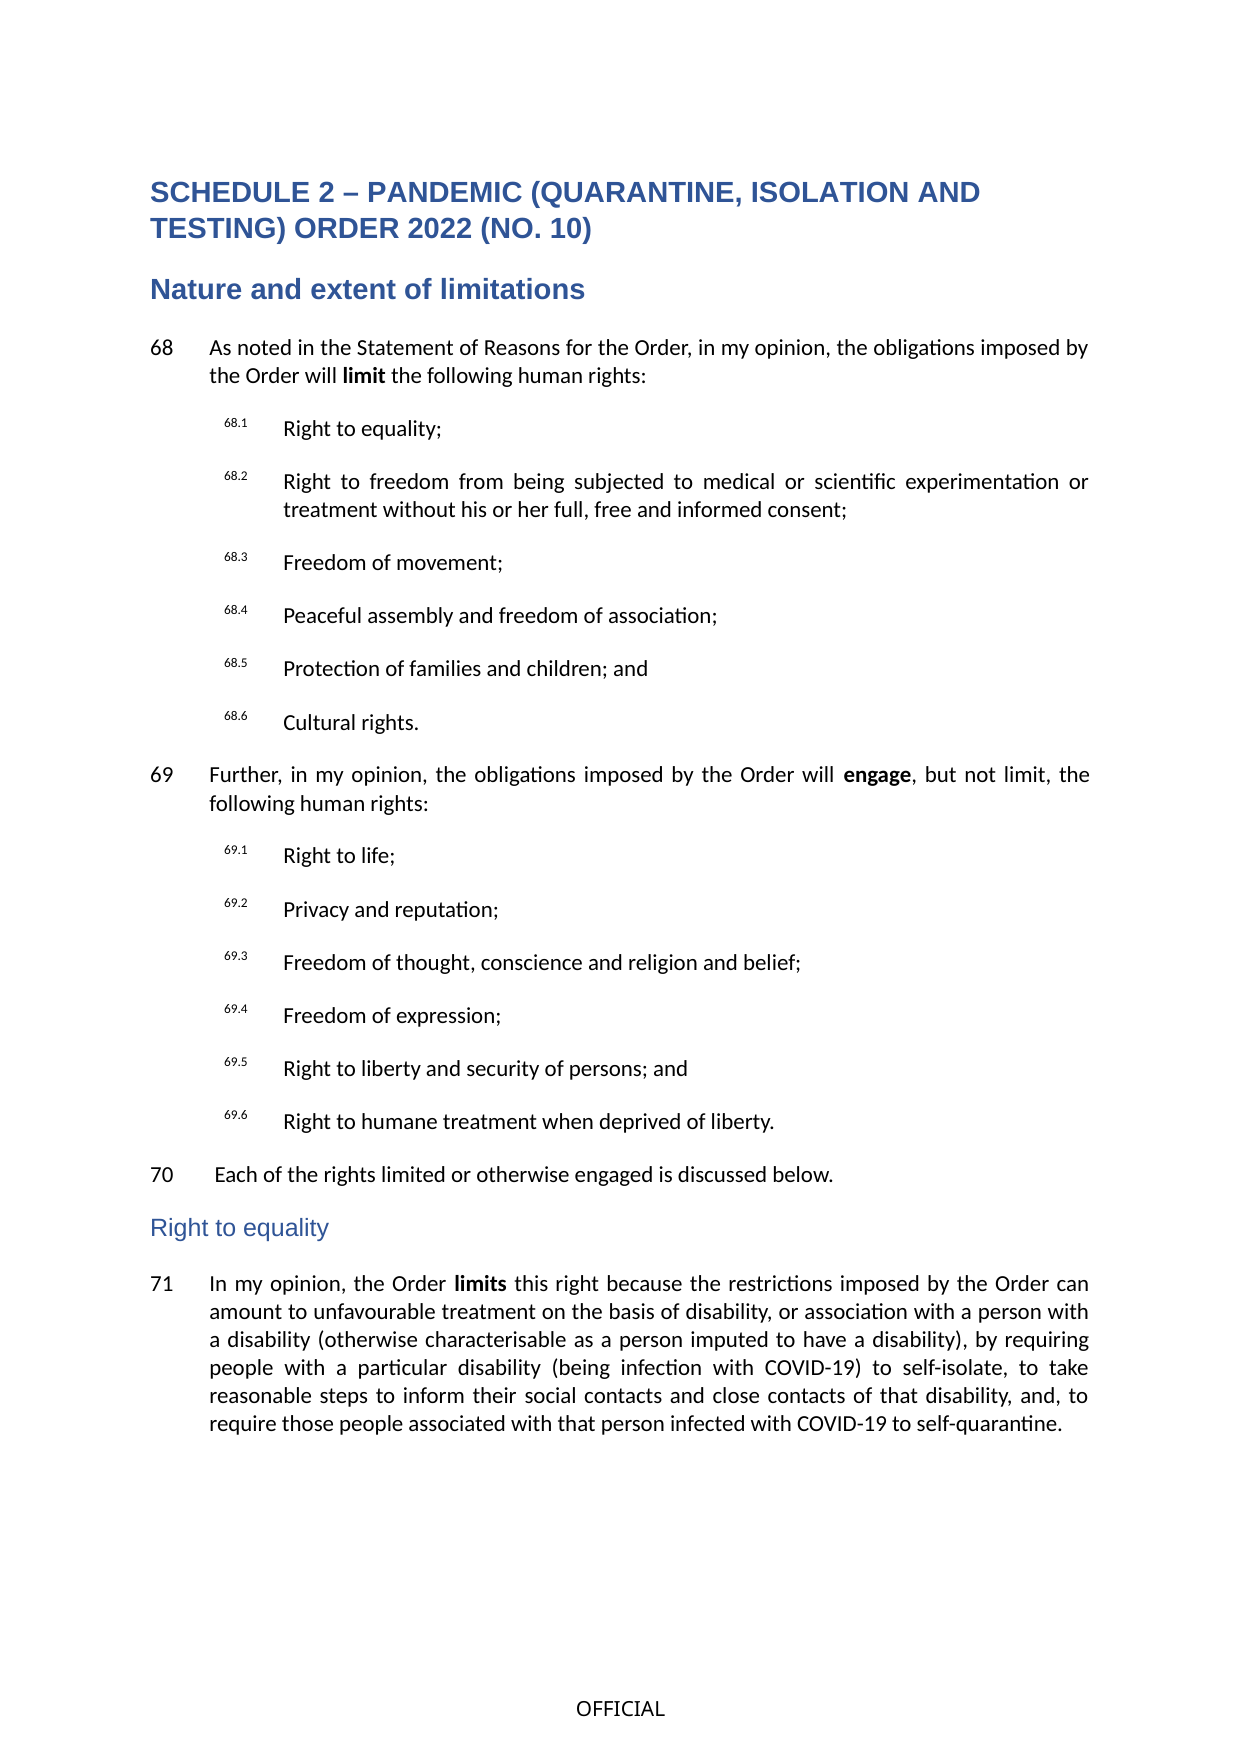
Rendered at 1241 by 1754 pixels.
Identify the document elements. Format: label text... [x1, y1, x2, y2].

list Privacy and reputation; [224, 895, 1090, 923]
title Schedule 2 – PANDEMIC (Quarantine, isolation and testing) ORDER 2022 (NO. 10) [150, 175, 1090, 245]
subtitle Right to equality [150, 1213, 1090, 1242]
list In my opinion, the Order limits this right because the restrictions imposed by the Order can amount to unfavourable treatment on the basis of disability, or association with a person with a disability (otherwise characterisable as a person imputed to have a disability), by requiring people with a particular disability (being infection with COVID-19) to self-isolate, to take reasonable steps to inform their social contacts and close contacts of that disability, and, to require those people associated with that person infected with COVID-19 to self-quarantine. [150, 1269, 1090, 1437]
subtitle Nature and extent of limitations [150, 272, 1090, 306]
list Freedom of expression; [224, 1001, 1090, 1029]
list Each of the rights limited or otherwise engaged is discussed below. [150, 1160, 1090, 1188]
list Freedom of thought, conscience and religion and belief; [224, 948, 1090, 976]
list Peaceful assembly and freedom of association; [224, 602, 1090, 629]
list Right to equality; [224, 414, 1090, 442]
list Cultural rights. [224, 708, 1090, 736]
list As noted in the Statement of Reasons for the Order, in my opinion, the obligations imposed by the Order will limit the following human rights: [150, 333, 1090, 389]
list Freedom of movement; [224, 548, 1090, 577]
list Protection of families and children; and [224, 654, 1090, 683]
list Right to life; [224, 842, 1090, 870]
list Right to liberty and security of persons; and [224, 1054, 1090, 1082]
list Right to humane treatment when deprived of liberty. [224, 1107, 1090, 1135]
list Right to freedom from being subjected to medical or scientific experimentation or treatment without his or her full, free and informed consent; [224, 467, 1090, 523]
list Further, in my opinion, the obligations imposed by the Order will engage, but not limit, the following human rights: [150, 761, 1090, 817]
